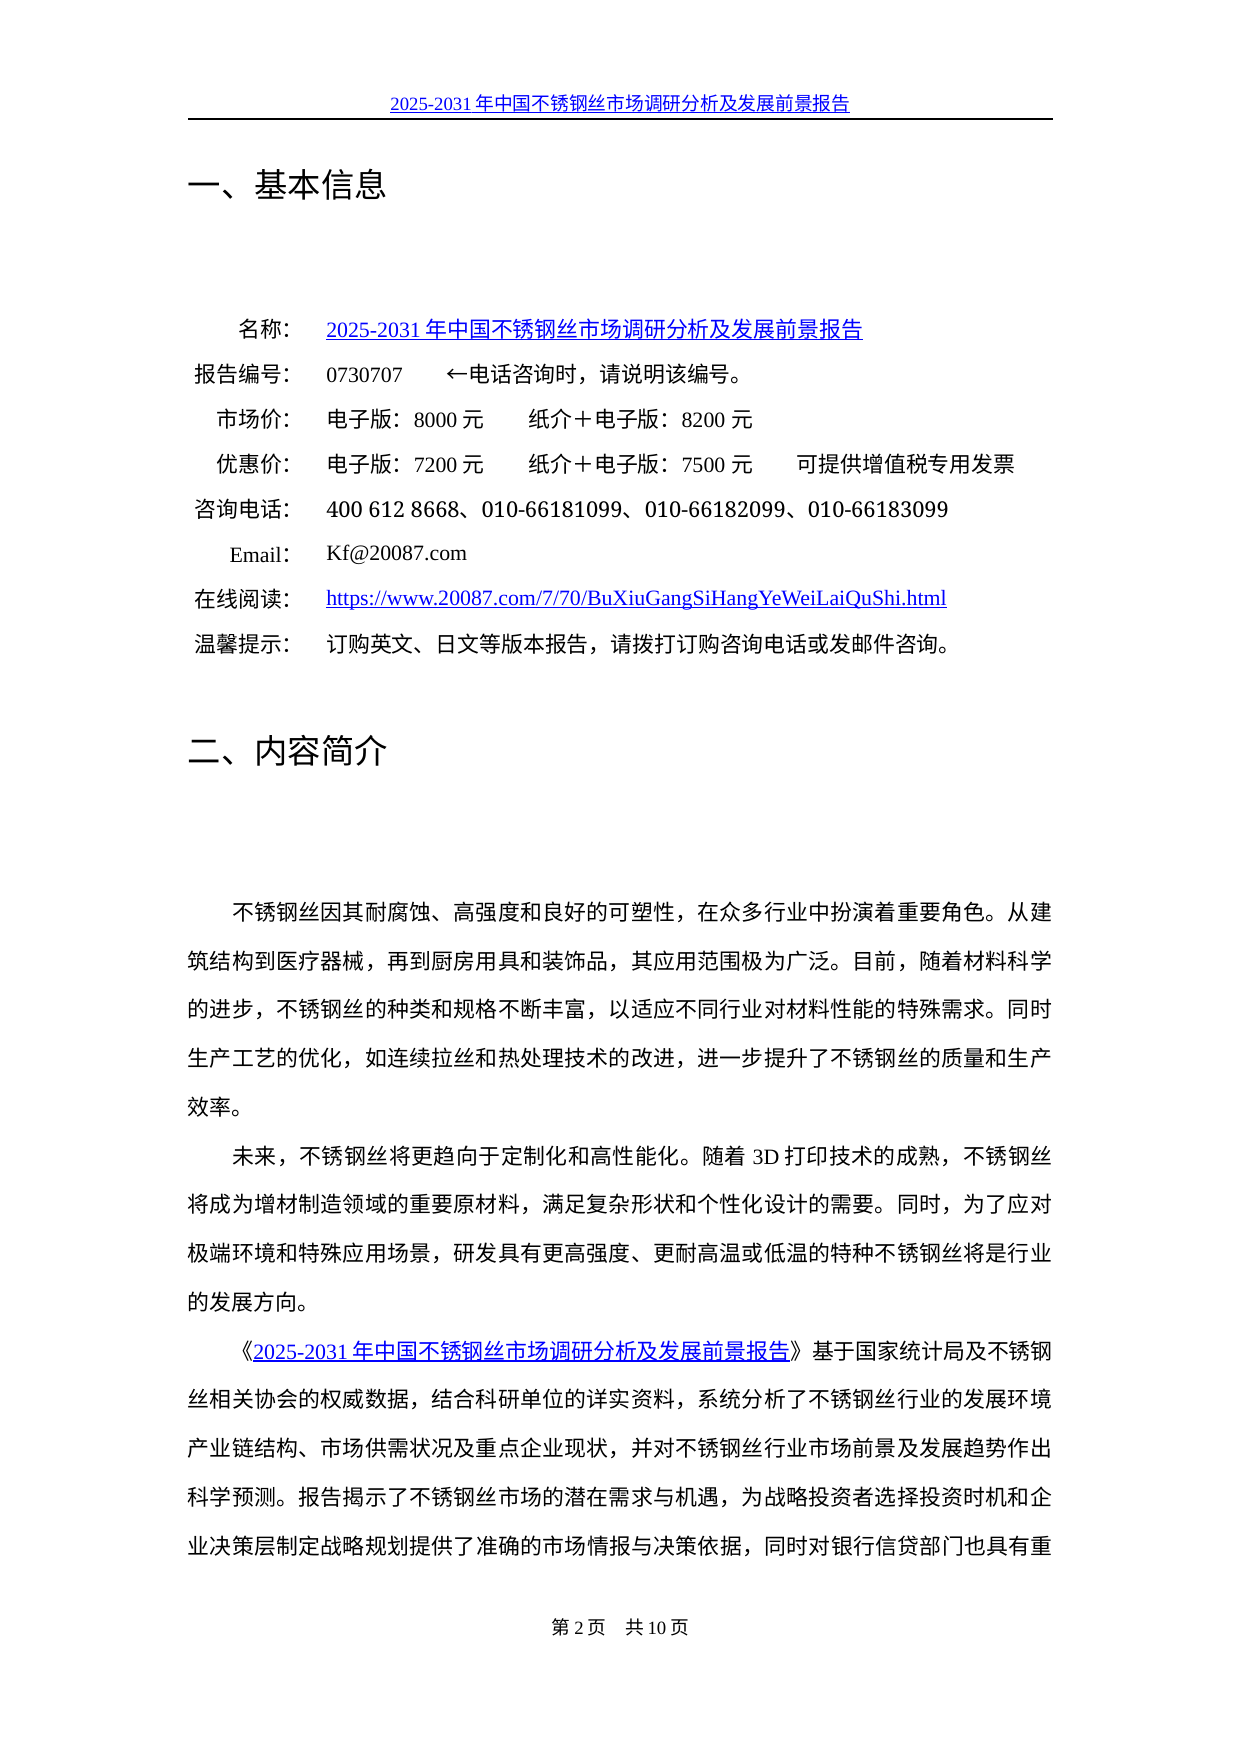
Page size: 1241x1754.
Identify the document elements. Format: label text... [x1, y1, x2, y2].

table_cell [315, 582, 1073, 627]
table_cell Email： [167, 537, 315, 582]
table_cell 电子版：7200 元 纸介＋电子版：7500 元 可提供增值税专用发票 [315, 447, 1073, 492]
table_cell 优惠价： [167, 447, 315, 492]
table_cell Kf@20087.com [315, 537, 1073, 582]
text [187, 894, 1053, 1561]
table_cell 电子版：8000 元 纸介＋电子版：8200 元 [315, 402, 1073, 447]
title 一、基本信息 [187, 150, 1053, 215]
table_cell 市场价： [167, 402, 315, 447]
table_cell 在线阅读： [167, 582, 315, 627]
table_cell 温馨提示： [167, 627, 315, 672]
table_header 名称： [167, 312, 315, 357]
table_cell 400 612 8668、010-66181099、010-66182099、010-66183099 [315, 492, 1073, 537]
table_cell 订购英文、日文等版本报告，请拨打订购咨询电话或发邮件咨询。 [315, 627, 1073, 672]
table_cell 报告编号： [167, 357, 315, 402]
table_cell 咨询电话： [167, 492, 315, 537]
table_header 2025-2031年中国不锈钢丝市场调研分析及发展前景报告 [315, 312, 1073, 357]
title 二、内容简介 [187, 717, 1053, 782]
table_cell 0730707 ←电话咨询时，请说明该编号。 [315, 357, 1073, 402]
